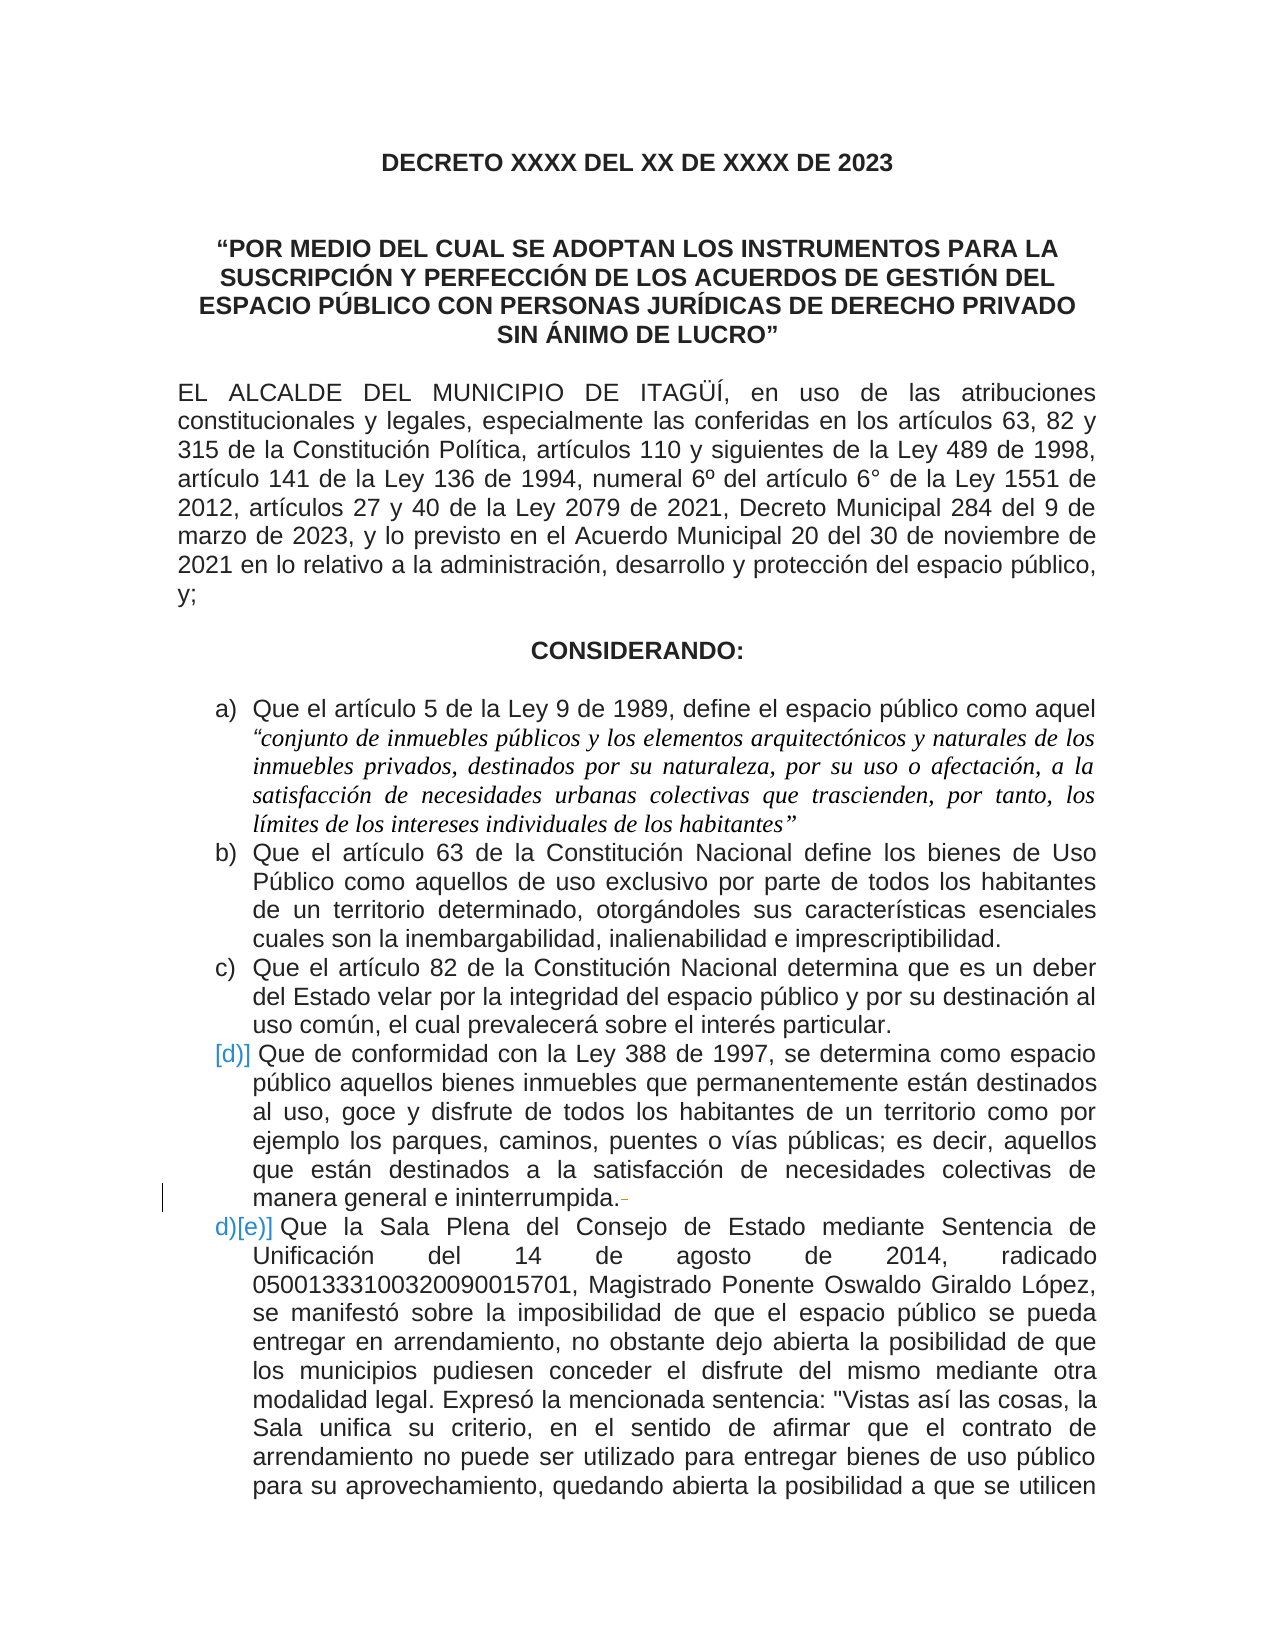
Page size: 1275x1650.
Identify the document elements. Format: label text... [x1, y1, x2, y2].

text CONSIDERANDO: [177, 636, 1098, 665]
text EL ALCALDE DEL MUNICIPIO DE ITAGÜÍ, en uso de las atribuciones constitucionales y legales, especialmente las conferidas en los artículos 63, 82 y 315 de la Constitución Política, artículos 110 y siguientes de la Ley 489 de 1998, artículo 141 de la Ley 136 de 1994, numeral 6º del artículo 6° de la Ley 1551 de 2012, artículos 27 y 40 de la Ley 2079 de 2021, Decreto Municipal 284 del 9 de marzo de 2023, y lo previsto en el Acuerdo Municipal 20 del 30 de noviembre de 2021 en lo relativo a la administración, desarrollo y protección del espacio público, y; [177, 378, 1098, 608]
text “POR MEDIO DEL CUAL SE ADOPTAN LOS INSTRUMENTOS PARA LA SUSCRIPCIÓN Y PERFECCIÓN DE LOS ACUERDOS DE GESTIÓN DEL ESPACIO PÚBLICO CON PERSONAS JURÍDICAS DE DERECHO PRIVADO SIN ÁNIMO DE LUCRO” [177, 234, 1098, 349]
text DECRETO XXXX DEL XX DE XXXX DE 2023 [177, 148, 1098, 176]
list ﻿﻿﻿Que de conformidad con la Ley 388 de 1997, se determina como espacio público aquellos bienes inmuebles que permanentemente están destinados al uso, goce y disfrute de todos los habitantes de un territorio como por ejemplo los parques, caminos, puentes o vías públicas; es decir, aquellos que están destinados a la satisfacción de necesidades colectivas de manera general e ininterrumpida. [215, 1039, 1098, 1212]
list Que el artículo 5 de la Ley 9 de 1989, define el espacio público como aquel “conjunto de inmuebles públicos y los elementos arquitectónicos y naturales de los inmuebles privados, destinados por su naturaleza, por su uso o afectación, a la satisfacción de necesidades urbanas colectivas que trascienden, por tanto, los límites de los intereses individuales de los habitantes” [215, 694, 1098, 838]
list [215, 1212, 1098, 1500]
list Que el artículo 82 de la Constitución Nacional determina que es un deber del Estado velar por la integridad del espacio público y por su destinación al uso común, el cual prevalecerá sobre el interés particular. [215, 953, 1098, 1039]
list Que el artículo 63 de la Constitución Nacional define los bienes de Uso Público como aquellos de uso exclusivo por parte de todos los habitantes de un territorio determinado, otorgándoles sus características esenciales cuales son la inembargabilidad, inalienabilidad e imprescriptibilidad. [215, 838, 1098, 953]
